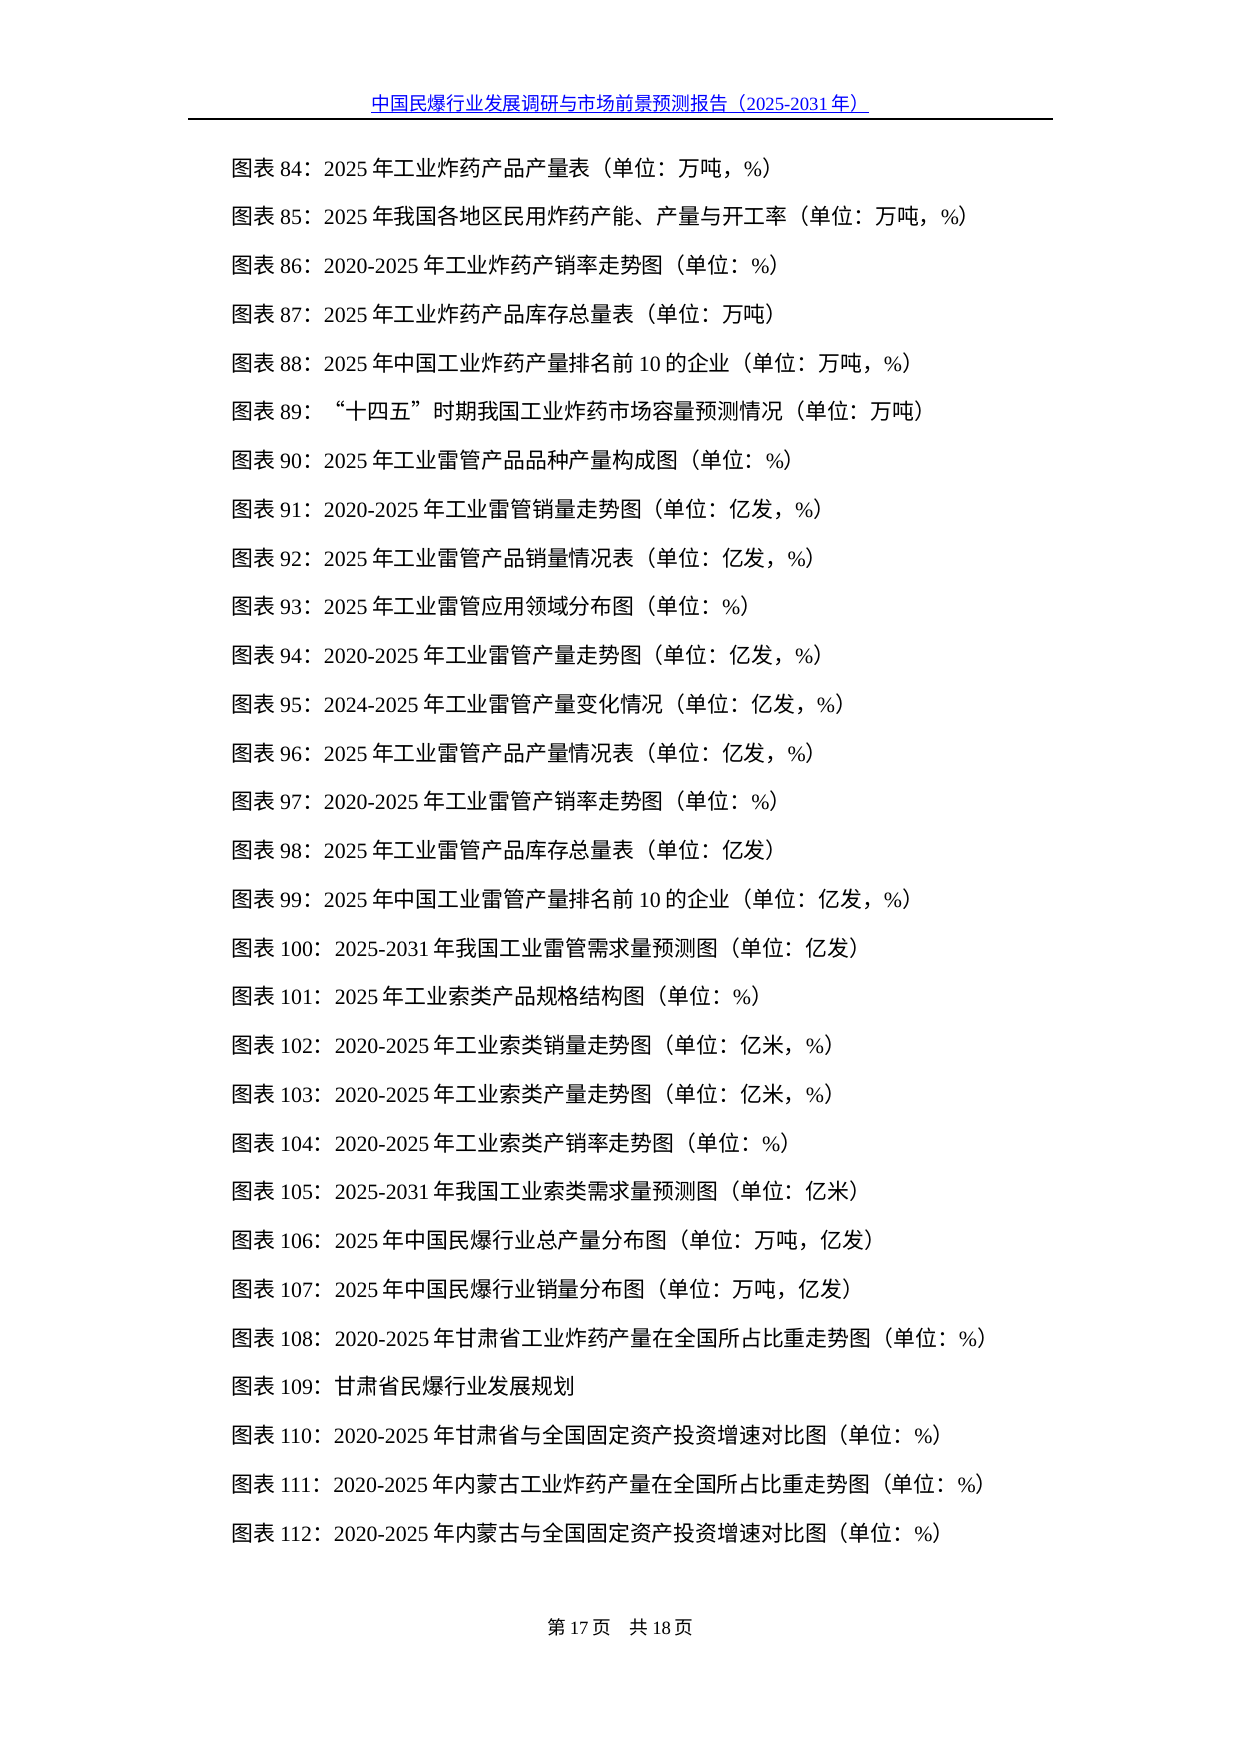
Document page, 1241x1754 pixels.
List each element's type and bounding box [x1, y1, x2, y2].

text [187, 150, 1053, 1548]
